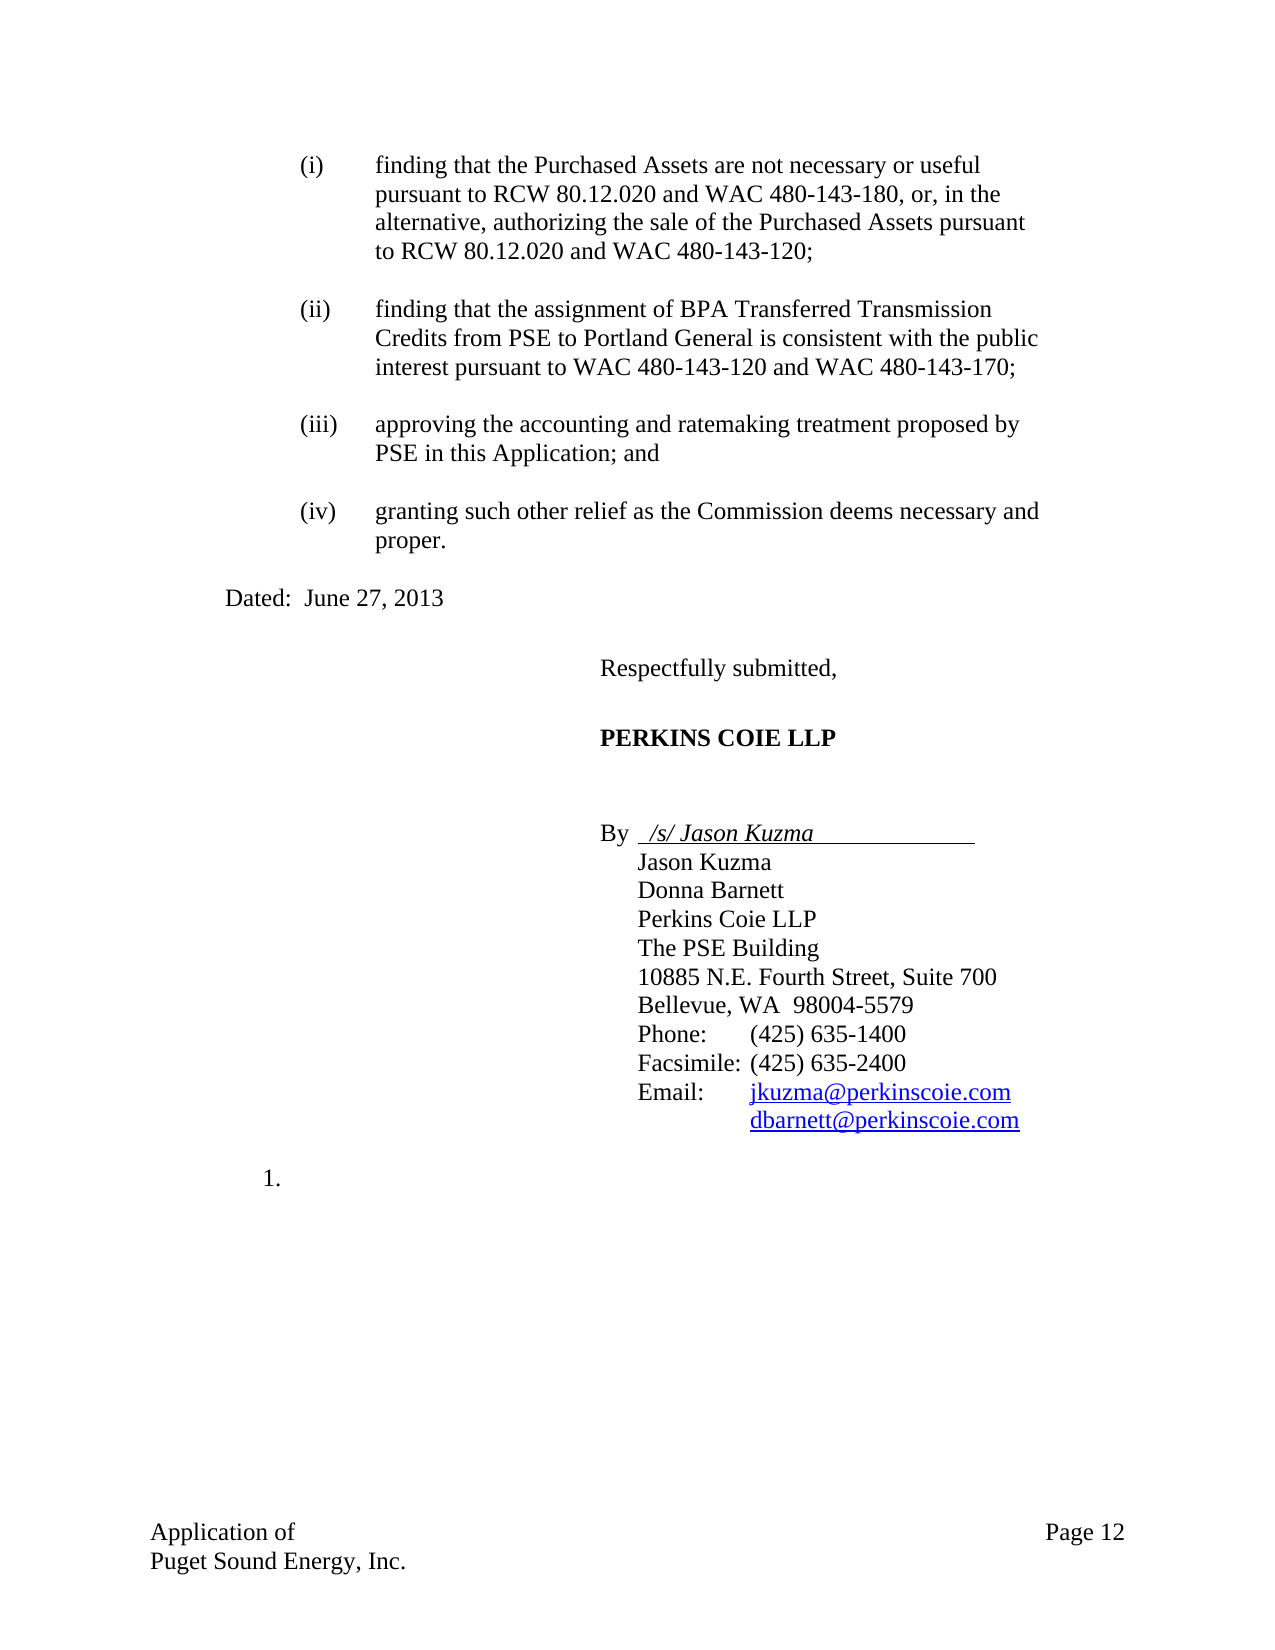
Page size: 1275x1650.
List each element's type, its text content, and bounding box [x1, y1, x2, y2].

text Bellevue, WA 98004-5579 [637, 990, 1125, 1019]
text Respectfully submitted, [600, 653, 1125, 682]
text Jason Kuzma [637, 847, 1125, 875]
text (ii) finding that the assignment of BPA Transferred Transmission Credits from PSE to Portland General is consistent with the public interest pursuant to WAC 480-143-120 and WAC 480-143-170; [300, 294, 1050, 380]
text Phone: (425) 635-1400 [637, 1019, 1125, 1048]
text dbarnett@perkinscoie.com [637, 1105, 1125, 1134]
text Dated: June 27, 2013 [225, 583, 1125, 612]
text (i) finding that the Purchased Assets are not necessary or useful pursuant to RCW 80.12.020 and WAC 480-143-180, or, in the alternative, authorizing the sale of the Purchased Assets pursuant to RCW 80.12.020 and WAC 480-143-120; [300, 150, 1050, 265]
text By /s/ Jason Kuzma [600, 818, 1125, 847]
text 10885 N.E. Fourth Street, Suite 700 [637, 962, 1125, 990]
text The PSE Building [637, 933, 1125, 962]
text (iv) granting such other relief as the Commission deems necessary and proper. [300, 496, 1050, 554]
text Perkins Coie LLP [637, 904, 1125, 933]
text Facsimile: (425) 635-2400 [637, 1048, 1125, 1077]
text PERKINS COIE LLP [600, 723, 1125, 752]
text Donna Barnett [637, 875, 1125, 904]
text Email: jkuzma@perkinscoie.com [637, 1077, 1125, 1105]
text (iii) approving the accounting and ratemaking treatment proposed by PSE in this Application; and [300, 409, 1050, 467]
